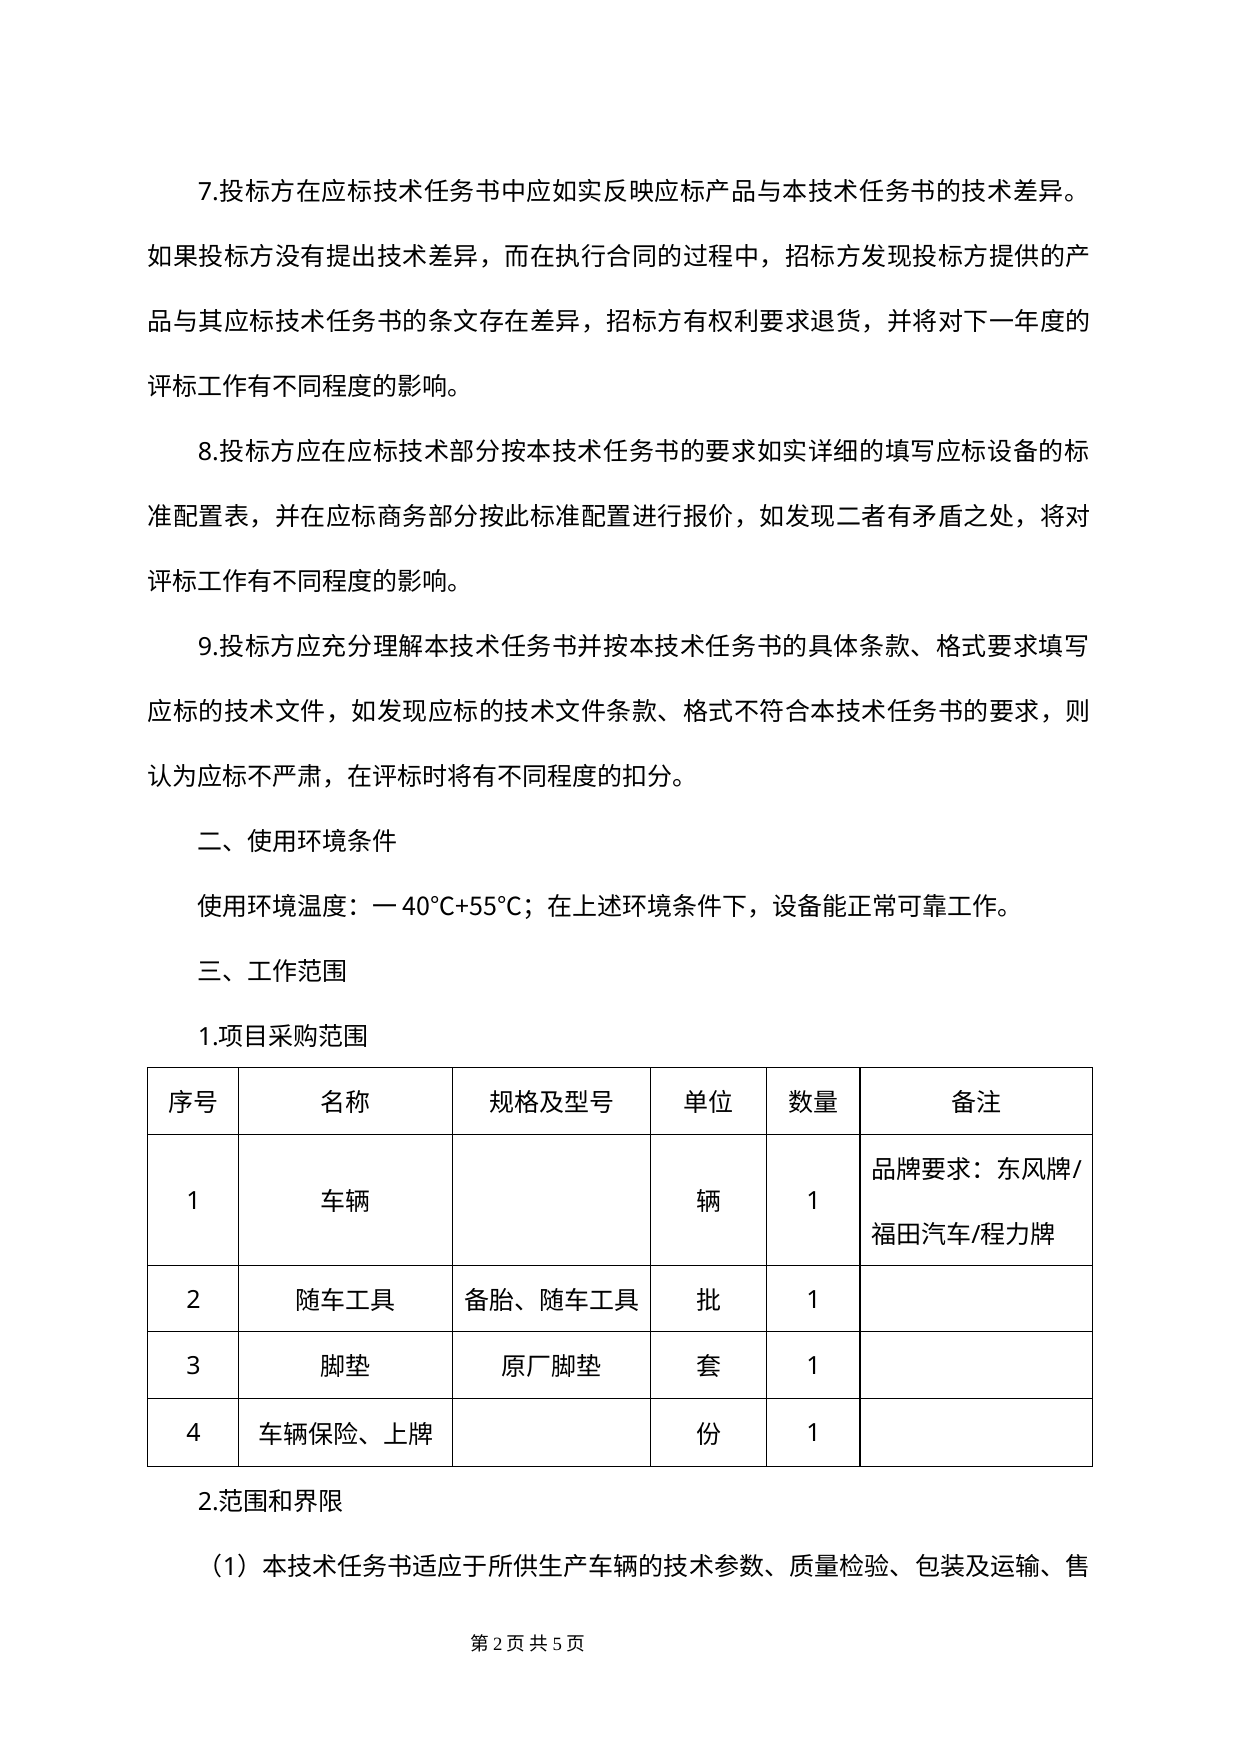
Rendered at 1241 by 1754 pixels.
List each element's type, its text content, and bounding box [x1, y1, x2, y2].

table_cell 脚垫 [239, 1332, 452, 1398]
table_cell 车辆保险、上牌 [239, 1399, 452, 1466]
text 8.投标方应在应标技术部分按本技术任务书的要求如实详细的填写应标设备的标准配置表，并在应标商务部分按此标准配置进行报价，如发现二者有矛盾之处，将对评标工作有不同程度的影响。 [148, 417, 1093, 612]
table_cell [453, 1399, 650, 1466]
text 7.投标方在应标技术任务书中应如实反映应标产品与本技术任务书的技术差异。如果投标方没有提出技术差异，而在执行合同的过程中，招标方发现投标方提供的产品与其应标技术任务书的条文存在差异，招标方有权利要求退货，并将对下一年度的评标工作有不同程度的影响。 [148, 157, 1093, 417]
text 三、工作范围 [148, 937, 1093, 1002]
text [148, 1532, 1093, 1597]
text 二、使用环境条件 [148, 807, 1093, 872]
table_header 单位 [651, 1068, 766, 1134]
text 2.范围和界限 [148, 1467, 1093, 1532]
table_cell 2 [148, 1266, 238, 1331]
text 使用环境温度：一40℃+55℃；在上述环境条件下，设备能正常可靠工作。 [148, 872, 1093, 937]
table_cell 份 [651, 1399, 766, 1466]
table_cell 品牌要求：东风牌/福田汽车/程力牌 [861, 1135, 1092, 1265]
table_cell [453, 1135, 650, 1265]
table_cell 1 [767, 1399, 859, 1466]
table_cell [861, 1266, 1092, 1331]
text 1.项目采购范围 [148, 1002, 1093, 1067]
table_cell 1 [767, 1332, 859, 1398]
table_header 数量 [767, 1068, 859, 1134]
table_cell 批 [651, 1266, 766, 1331]
table_cell [861, 1332, 1092, 1398]
table_cell [861, 1399, 1092, 1466]
table_cell 备胎、随车工具 [453, 1266, 650, 1331]
table_cell 原厂脚垫 [453, 1332, 650, 1398]
table_cell 套 [651, 1332, 766, 1398]
text 9.投标方应充分理解本技术任务书并按本技术任务书的具体条款、格式要求填写应标的技术文件，如发现应标的技术文件条款、格式不符合本技术任务书的要求，则认为应标不严肃，在评标时将有不同程度的扣分。 [148, 612, 1093, 807]
table_cell 1 [148, 1135, 238, 1265]
table_cell 辆 [651, 1135, 766, 1265]
table_header 名称 [239, 1068, 452, 1134]
table_header 规格及型号 [453, 1068, 650, 1134]
table_cell 1 [767, 1266, 859, 1331]
table_cell 随车工具 [239, 1266, 452, 1331]
table_cell 车辆 [239, 1135, 452, 1265]
table_cell 4 [148, 1399, 238, 1466]
table_header 序号 [148, 1068, 238, 1134]
table_header 备注 [861, 1068, 1092, 1134]
table_cell 1 [767, 1135, 859, 1265]
table_cell 3 [148, 1332, 238, 1398]
